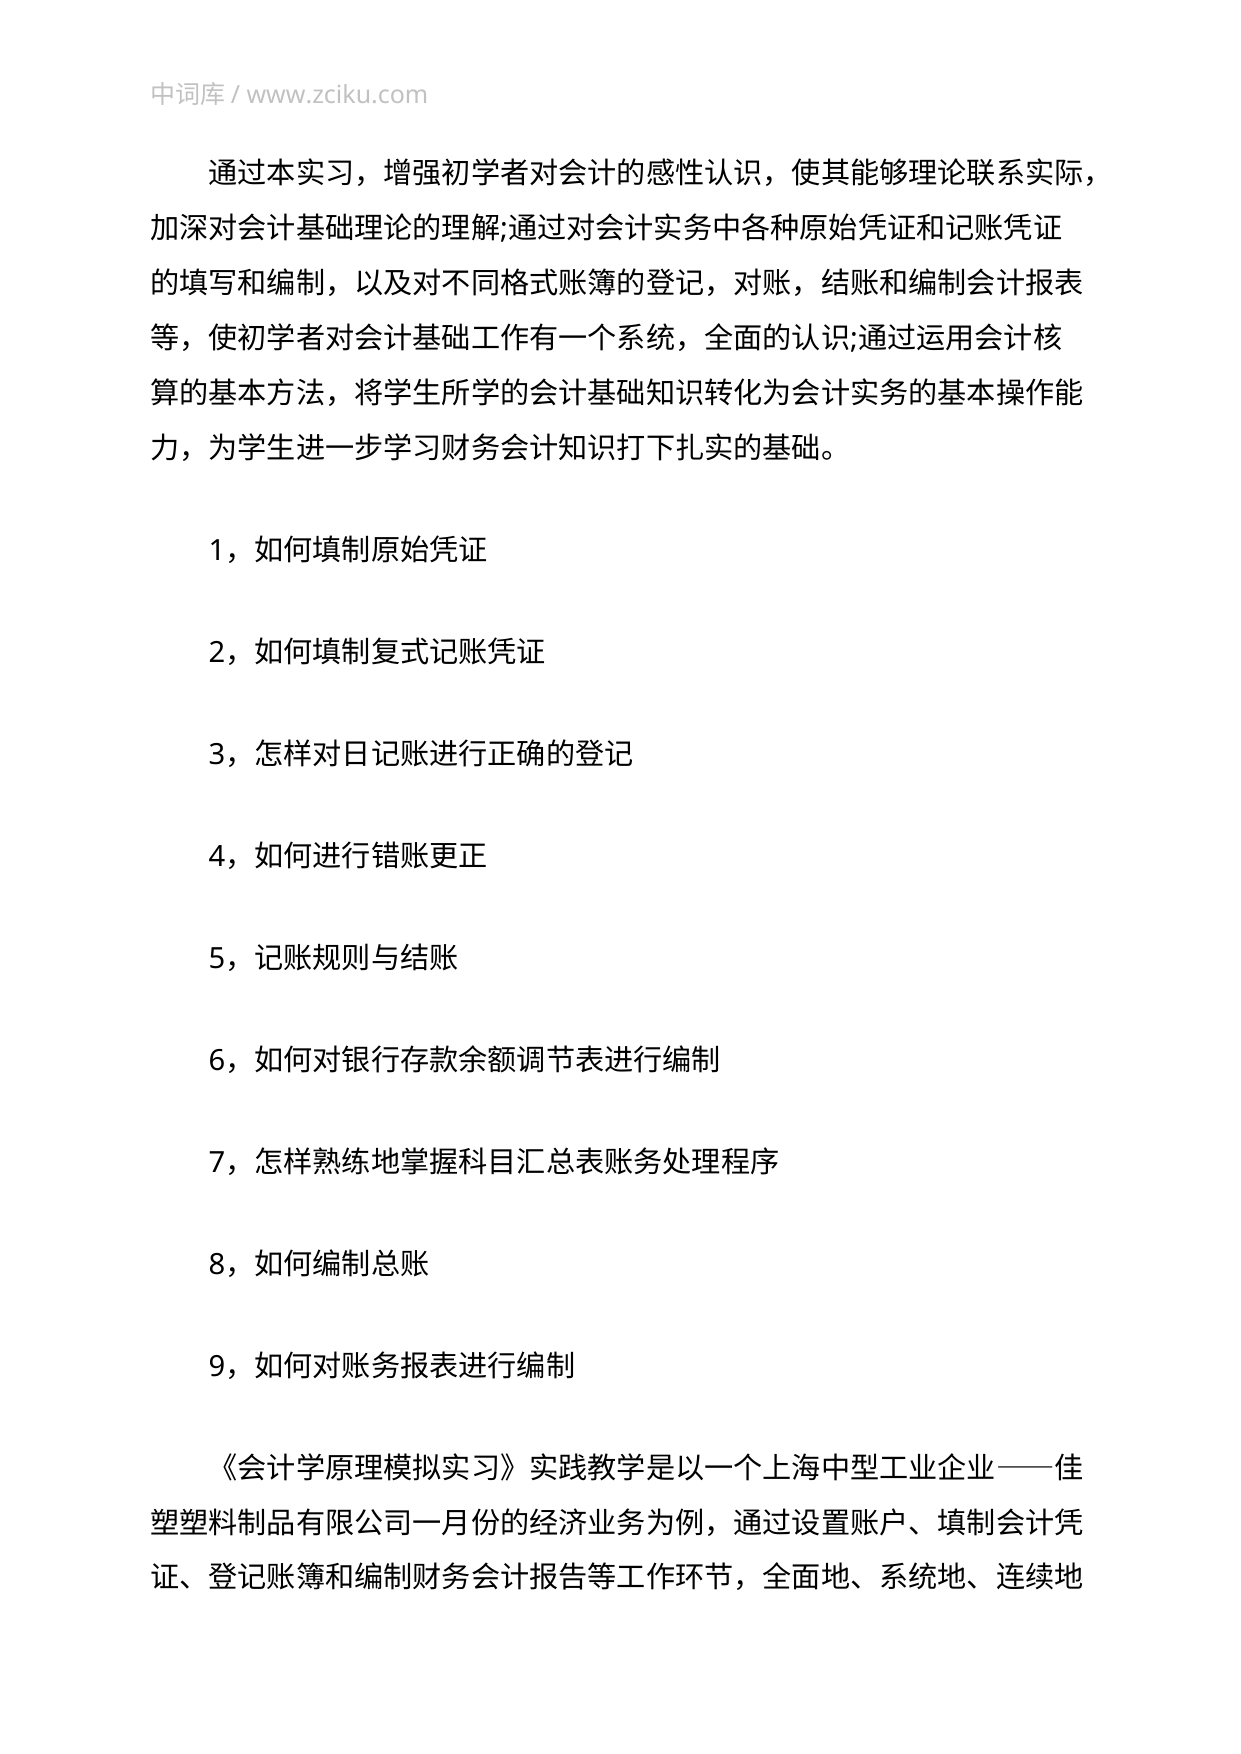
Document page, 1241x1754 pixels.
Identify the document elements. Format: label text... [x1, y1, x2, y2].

text 3，怎样对日记账进行正确的登记 [150, 730, 1090, 773]
text 2，如何填制复式记账凭证 [150, 628, 1090, 671]
text 通过本实习，增强初学者对会计的感性认识，使其能够理论联系实际，加深对会计基础理论的理解;通过对会计实务中各种原始凭证和记账凭证的填写和编制，以及对不同格式账簿的登记，对账，结账和编制会计报表等，使初学者对会计基础工作有一个系统，全面的认识;通过运用会计核算的基本方法，将学生所学的会计基础知识转化为会计实务的基本操作能力，为学生进一步学习财务会计知识打下扎实的基础。 [150, 150, 1090, 467]
text 7，怎样熟练地掌握科目汇总表账务处理程序 [150, 1138, 1090, 1181]
text 6，如何对银行存款余额调节表进行编制 [150, 1036, 1090, 1079]
text 9，如何对账务报表进行编制 [150, 1342, 1090, 1385]
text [150, 1444, 1090, 1596]
text 4，如何进行错账更正 [150, 832, 1090, 875]
text 8，如何编制总账 [150, 1240, 1090, 1283]
text 5，记账规则与结账 [150, 934, 1090, 977]
text 1，如何填制原始凭证 [150, 526, 1090, 569]
